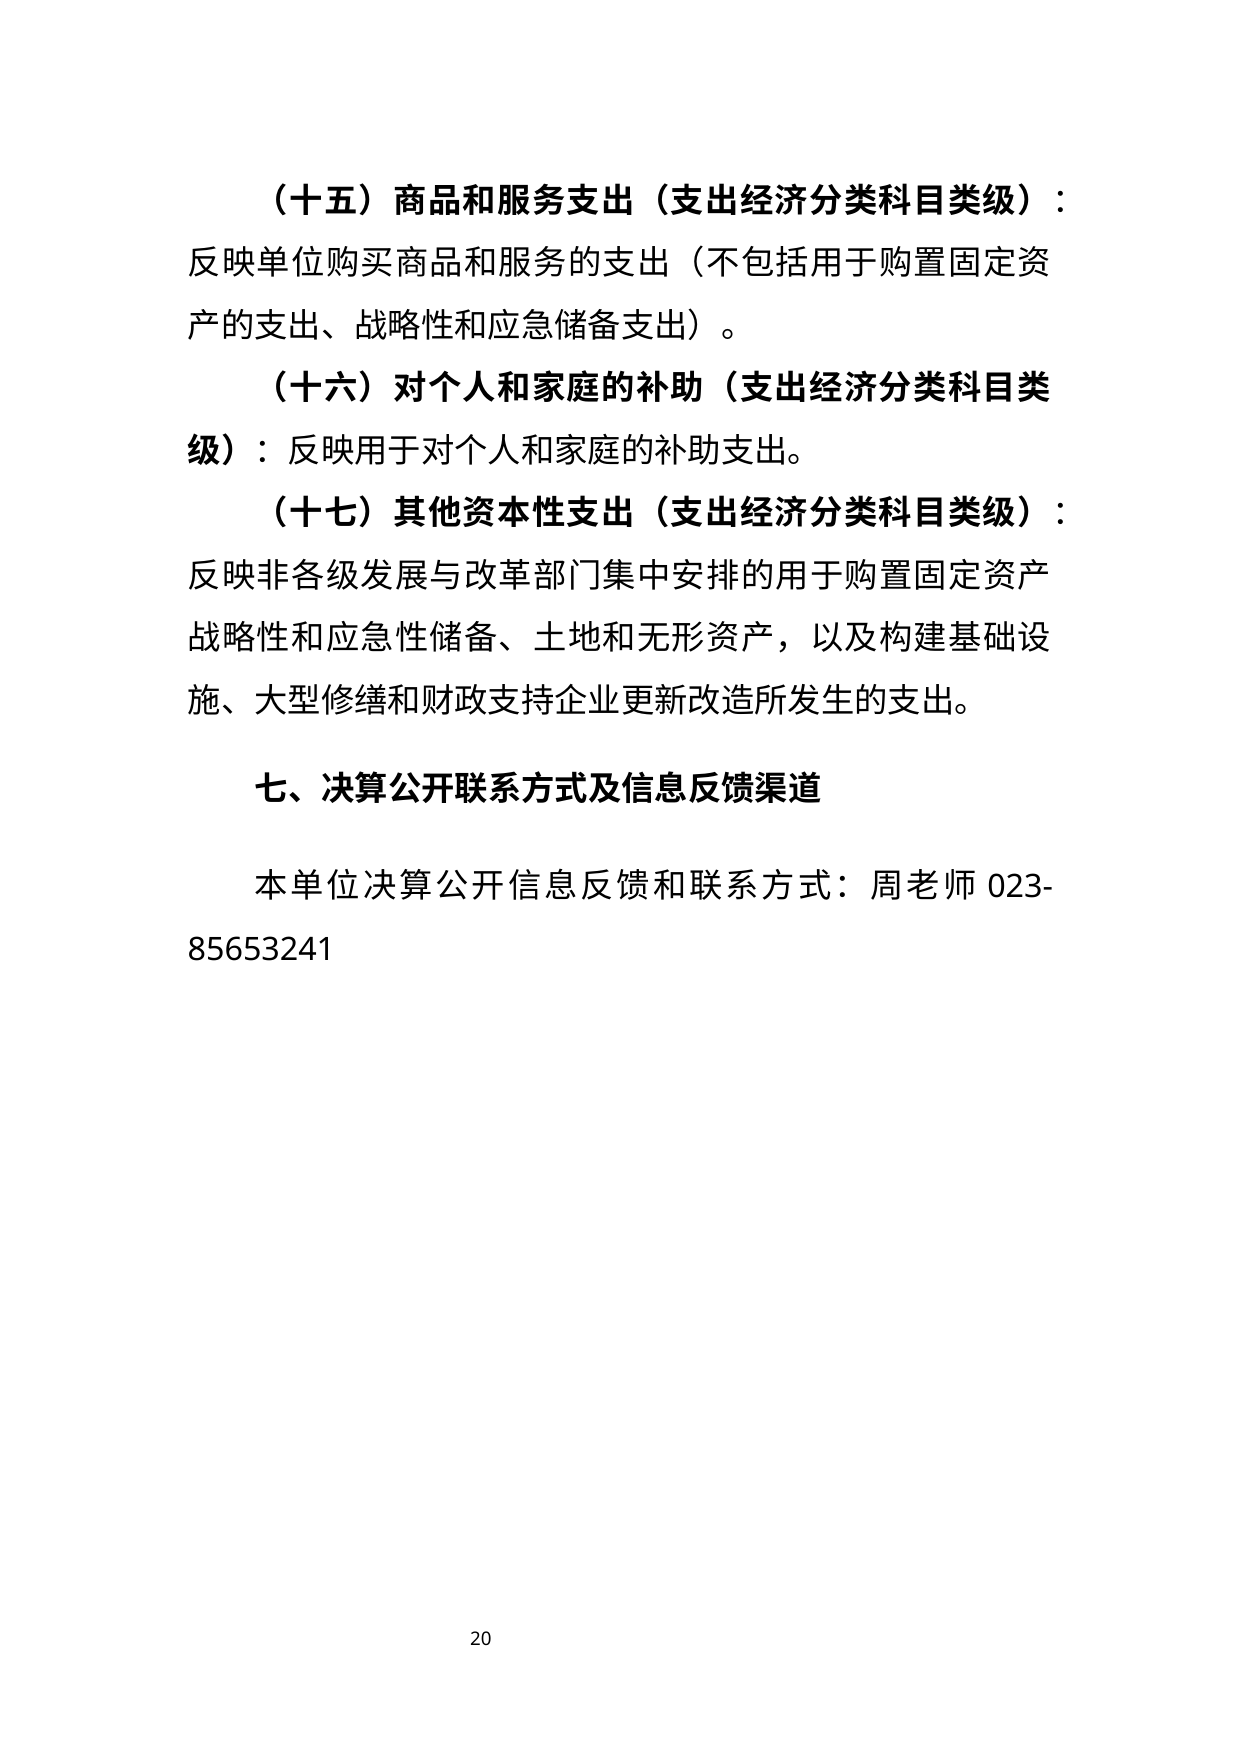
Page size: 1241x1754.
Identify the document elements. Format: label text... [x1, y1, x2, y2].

text 本单位决算公开信息反馈和联系方式：周老师023-85653241 [187, 848, 1053, 973]
text （十五）商品和服务支出（支出经济分类科目类级）：反映单位购买商品和服务的支出（不包括用于购置固定资产的支出、战略性和应急储备支出）。 [187, 162, 1053, 349]
text （十七）其他资本性支出（支出经济分类科目类级）：反映非各级发展与改革部门集中安排的用于购置固定资产、战略性和应急性储备、土地和无形资产，以及构建基础设施、大型修缮和财政支持企业更新改造所发生的支出。 [187, 474, 1053, 724]
text （十六）对个人和家庭的补助（支出经济分类科目类级）：反映用于对个人和家庭的补助支出。 [187, 349, 1053, 474]
text 七、决算公开联系方式及信息反馈渠道 [187, 754, 1053, 819]
